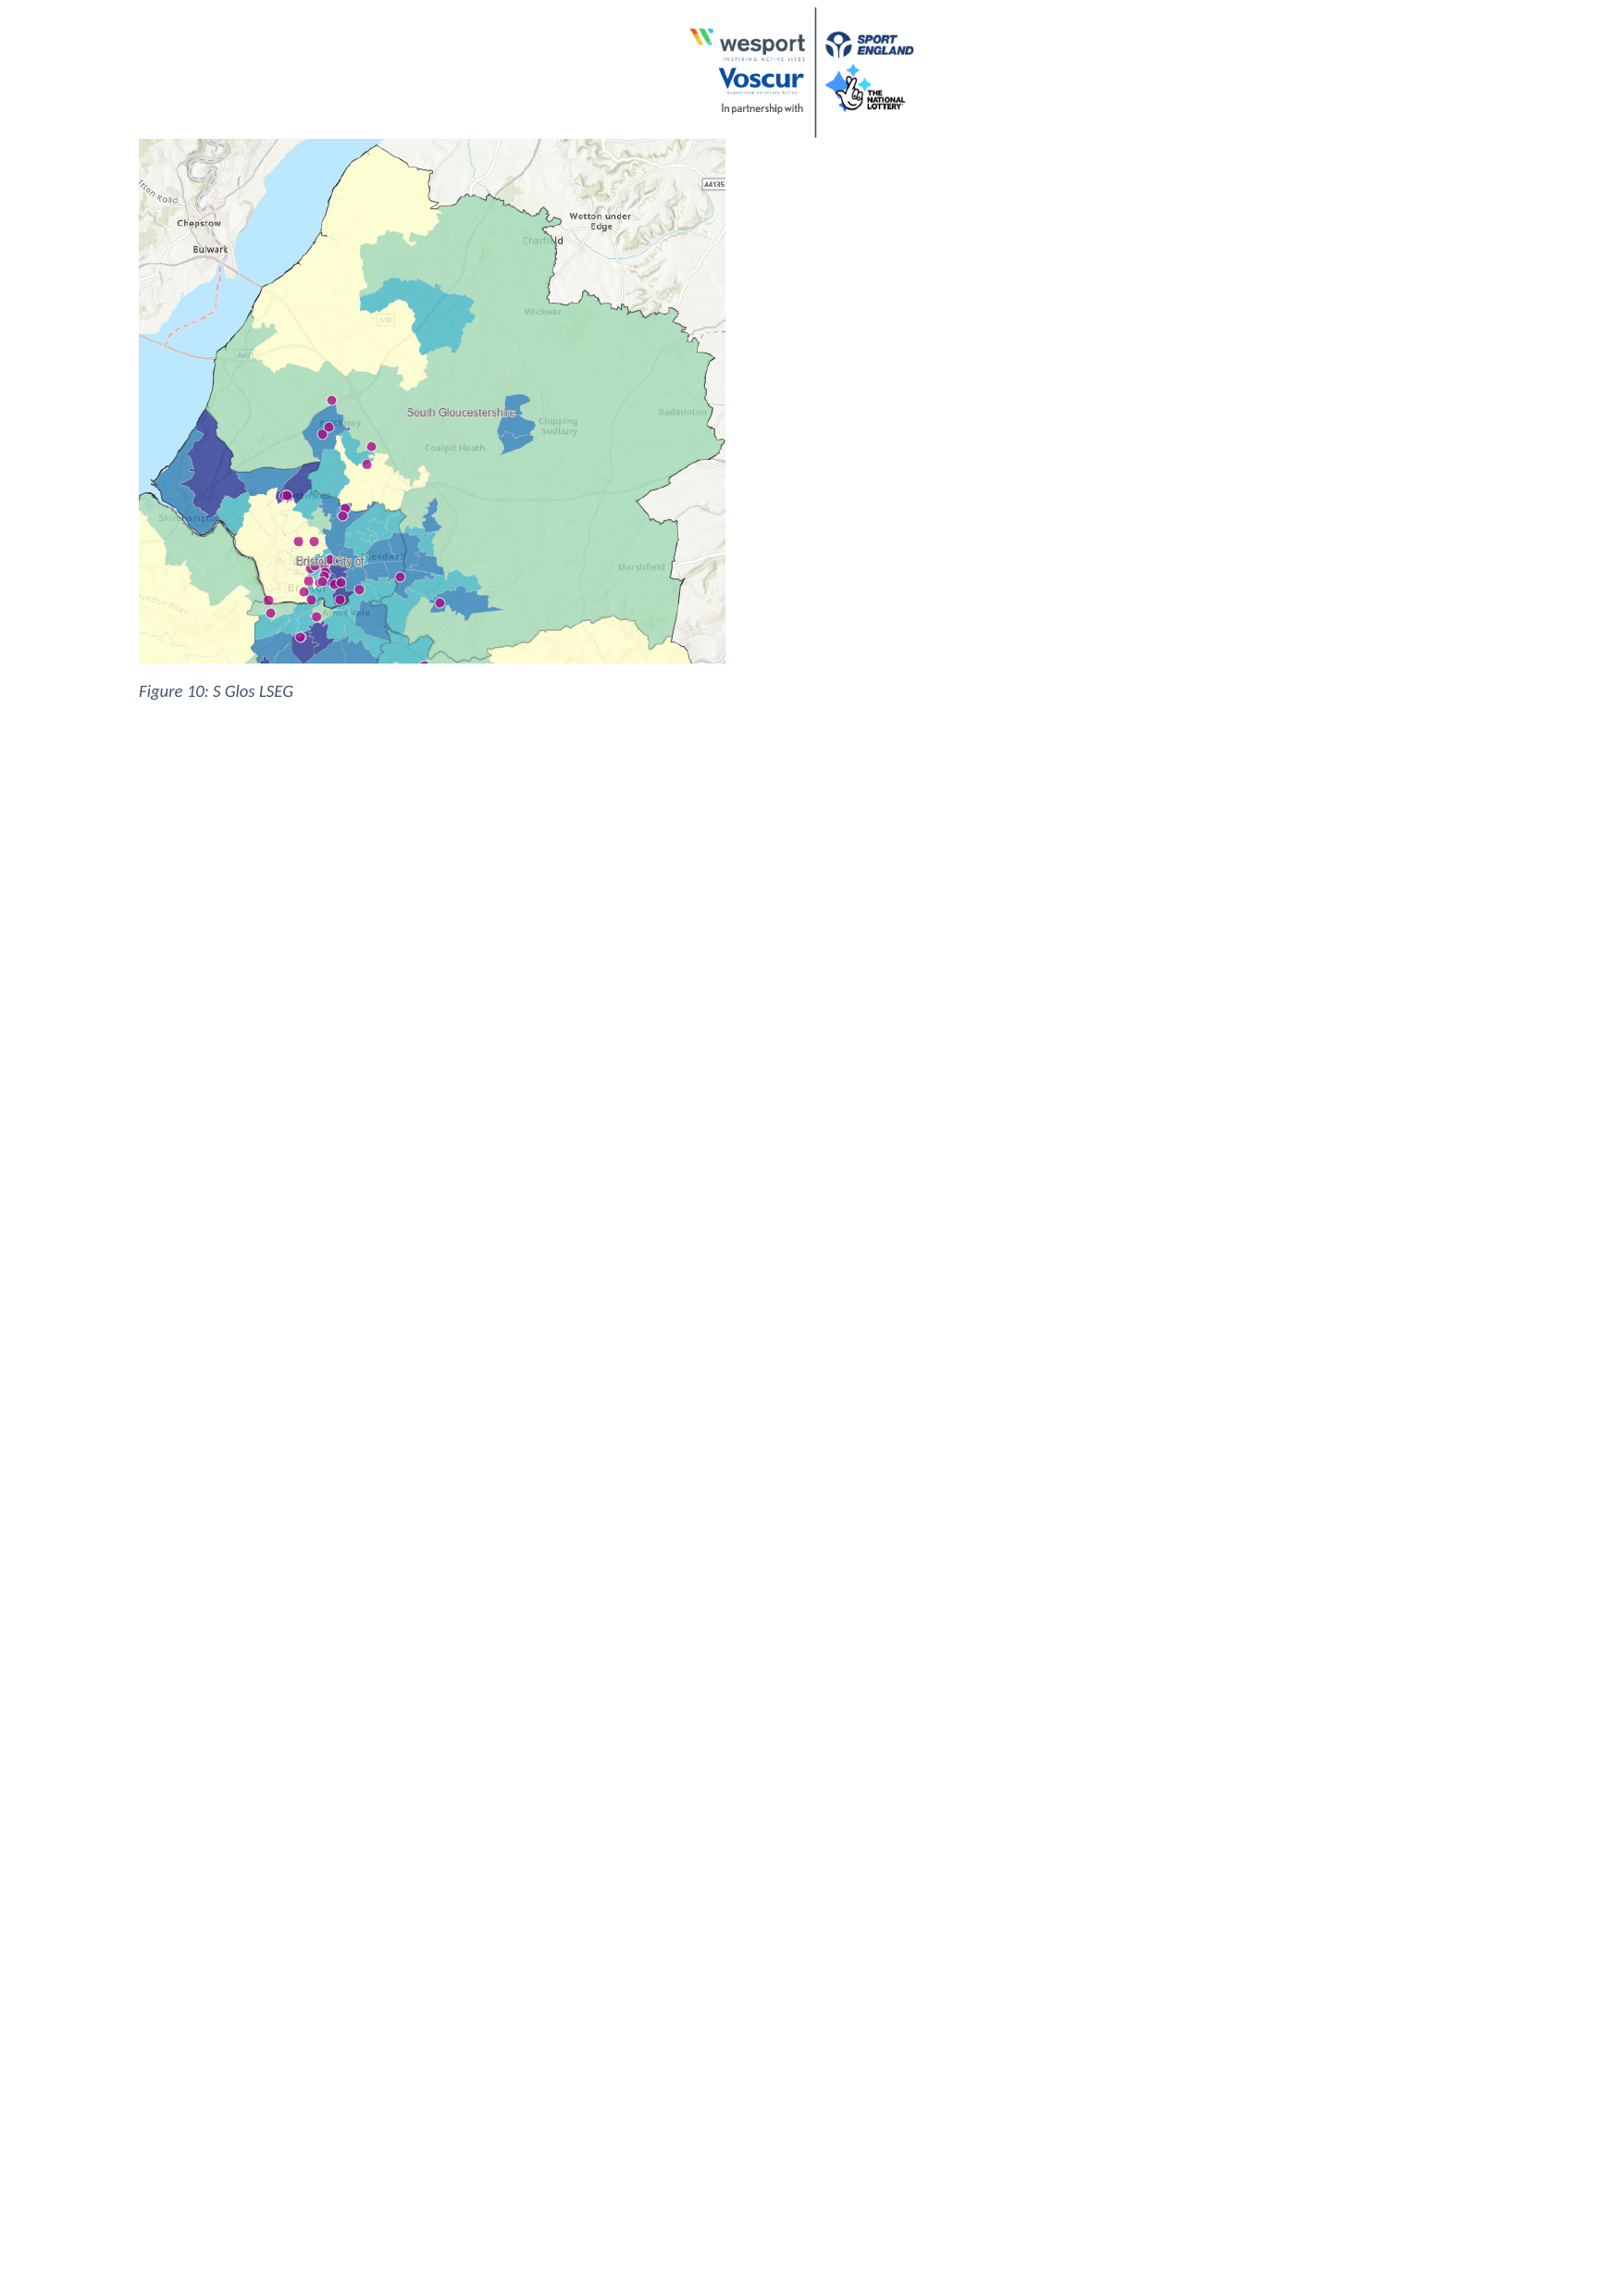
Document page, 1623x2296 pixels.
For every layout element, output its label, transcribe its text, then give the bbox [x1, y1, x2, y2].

picture [139, 139, 725, 664]
picture [643, 6, 980, 138]
